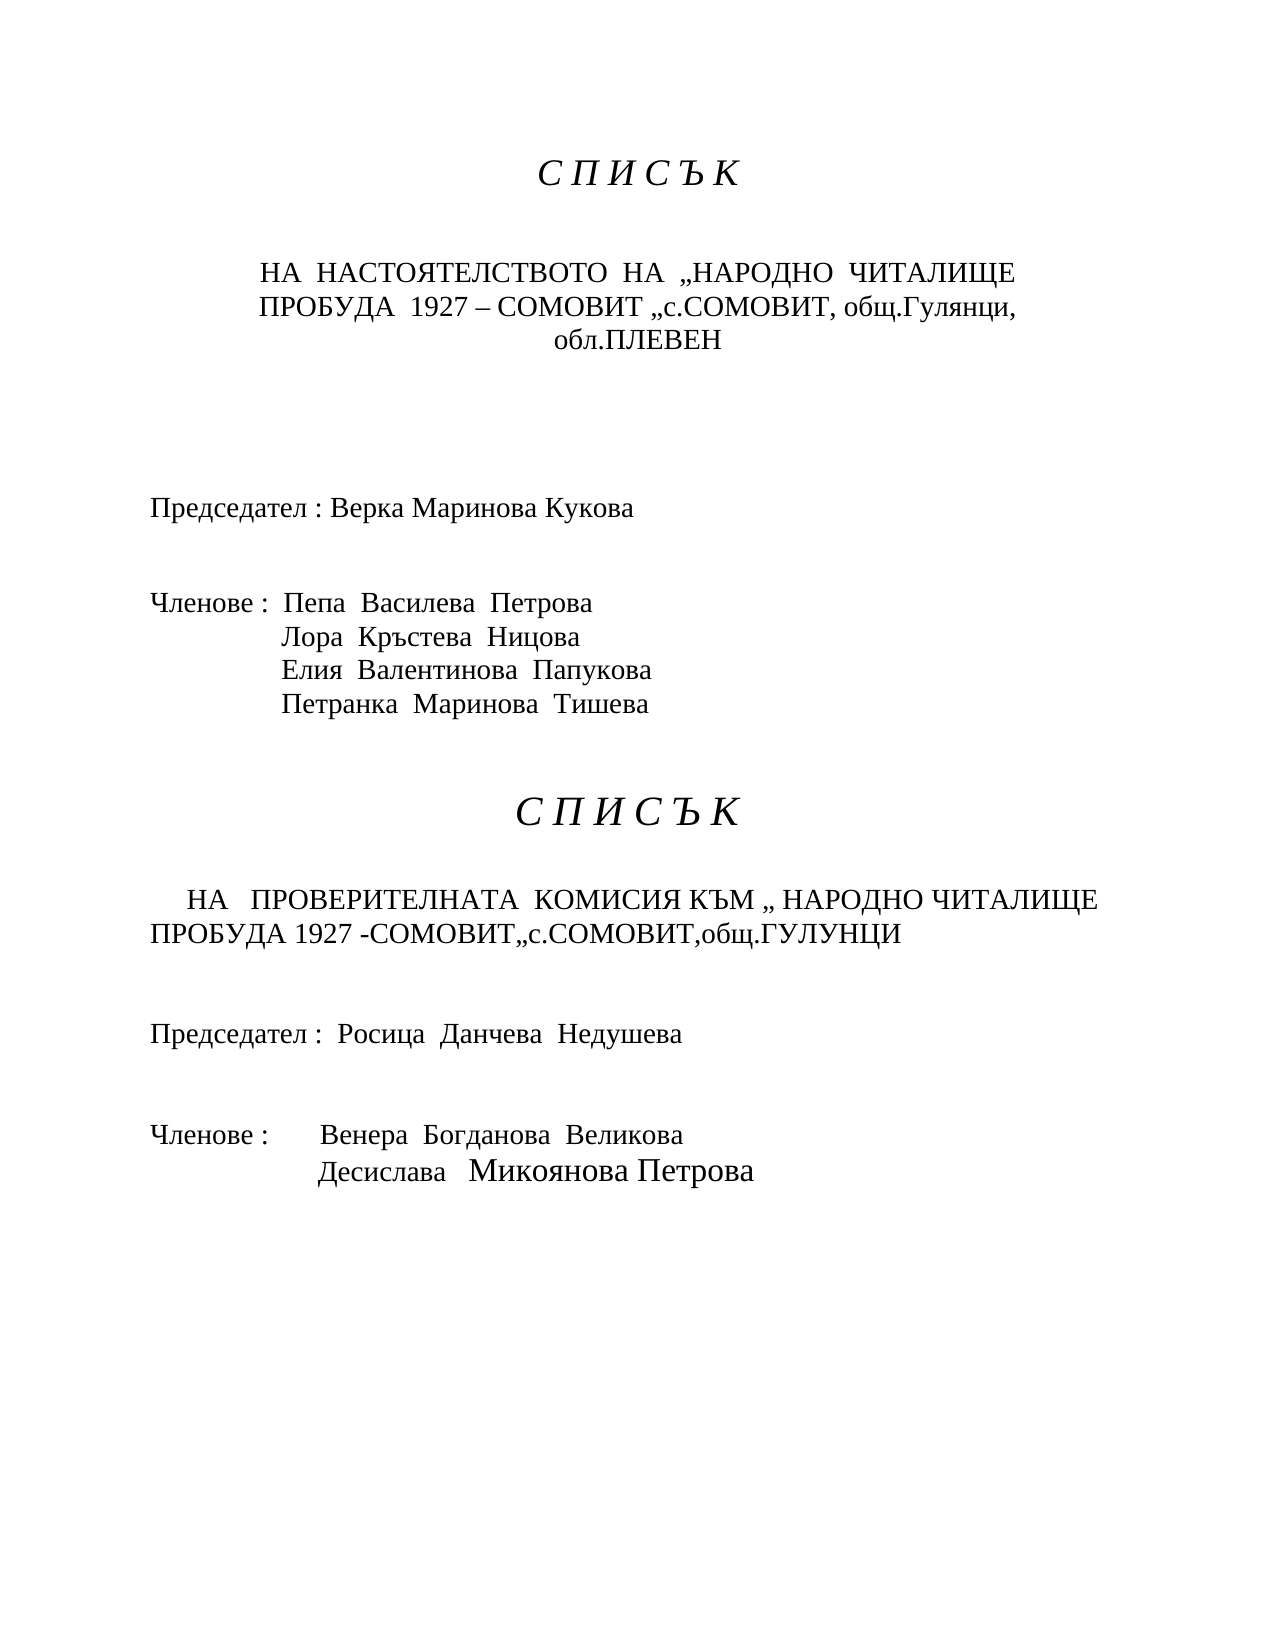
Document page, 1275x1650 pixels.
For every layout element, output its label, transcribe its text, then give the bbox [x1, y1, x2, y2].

text Председател : Росица Данчева Недушева [150, 1017, 1125, 1050]
text Десислава Микоянова Петрова [150, 1151, 1125, 1189]
text ПРОБУДА 1927 – СОМОВИТ „с.СОМОВИТ, общ.Гулянци, [150, 289, 1125, 322]
text обл.ПЛЕВЕН [150, 322, 1125, 356]
text Елия Валентинова Папукова [150, 652, 1125, 686]
text Председател : Верка Маринова Кукова [150, 490, 1125, 524]
text Петранка Маринова Тишева [150, 686, 1125, 719]
text Лора Кръстева Ницова [150, 619, 1125, 652]
text Членове : Венера Богданова Великова [150, 1117, 1125, 1151]
text НА ПРОВЕРИТЕЛНАТА КОМИСИЯ КЪМ „ НАРОДНО ЧИТАЛИЩЕ ПРОБУДА 1927 -СОМОВИТ„с.СОМОВИТ,общ.ГУЛУНЦИ [150, 882, 1125, 949]
text Членове : Пепа Василева Петрова [150, 585, 1125, 619]
text С П И С Ъ К [150, 787, 1125, 834]
text НА НАСТОЯТЕЛСТВОТО НА „НАРОДНО ЧИТАЛИЩЕ [150, 255, 1125, 289]
text С П И С Ъ К [150, 150, 1125, 193]
